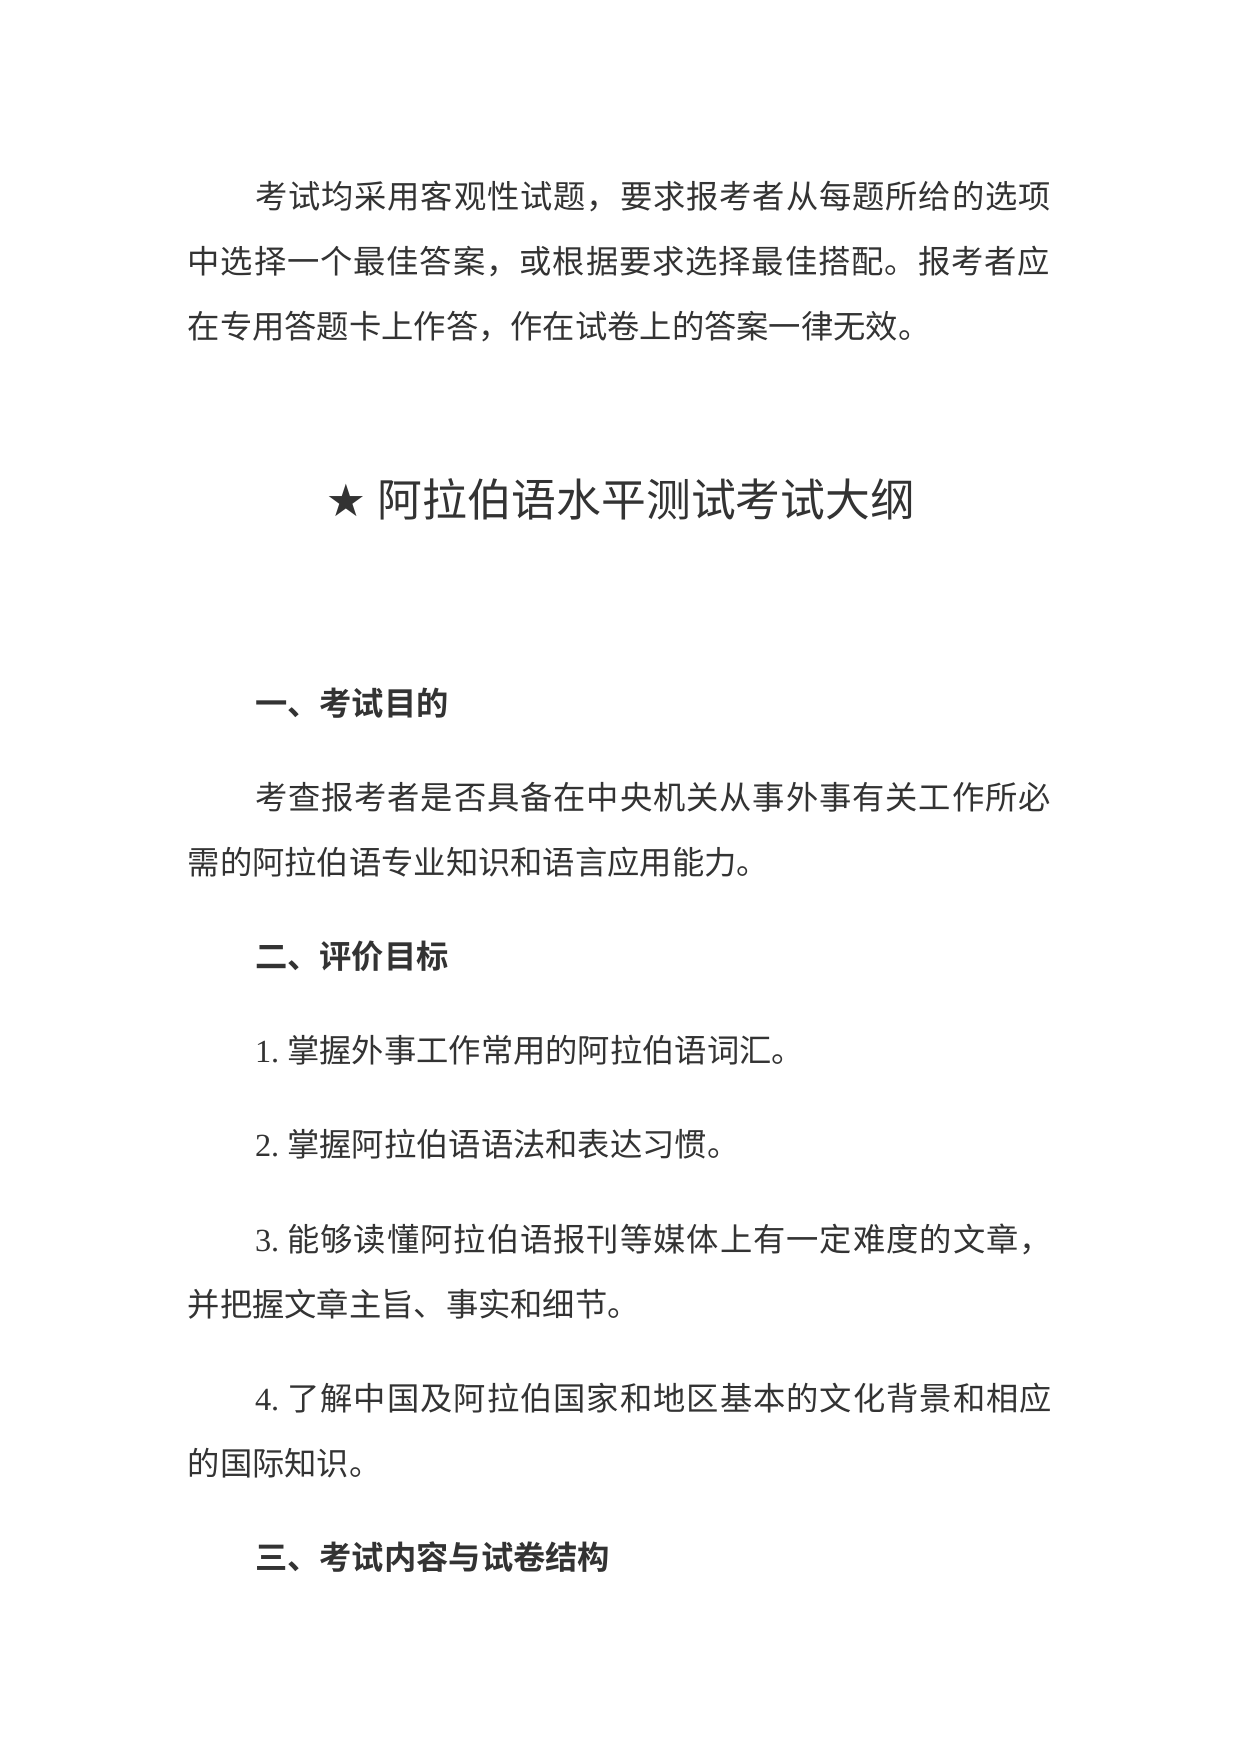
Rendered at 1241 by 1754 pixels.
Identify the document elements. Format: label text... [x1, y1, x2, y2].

text 一、考试目的 [187, 669, 1053, 734]
subtitle ★ 阿拉伯语水平测试考试大纲 [187, 448, 1053, 545]
text 三、考试内容与试卷结构 [187, 1523, 1053, 1588]
text 4. 了解中国及阿拉伯国家和地区基本的文化背景和相应的国际知识。 [187, 1364, 1053, 1494]
text 3. 能够读懂阿拉伯语报刊等媒体上有一定难度的文章，并把握文章主旨、事实和细节。 [187, 1204, 1053, 1334]
text 2. 掌握阿拉伯语语法和表达习惯。 [187, 1110, 1053, 1175]
text 考试均采用客观性试题，要求报考者从每题所给的选项中选择一个最佳答案，或根据要求选择最佳搭配。报考者应在专用答题卡上作答，作在试卷上的答案一律无效。 [187, 162, 1053, 357]
text 1. 掌握外事工作常用的阿拉伯语词汇。 [187, 1016, 1053, 1081]
text 二、评价目标 [187, 922, 1053, 987]
text 考查报考者是否具备在中央机关从事外事有关工作所必需的阿拉伯语专业知识和语言应用能力。 [187, 763, 1053, 893]
